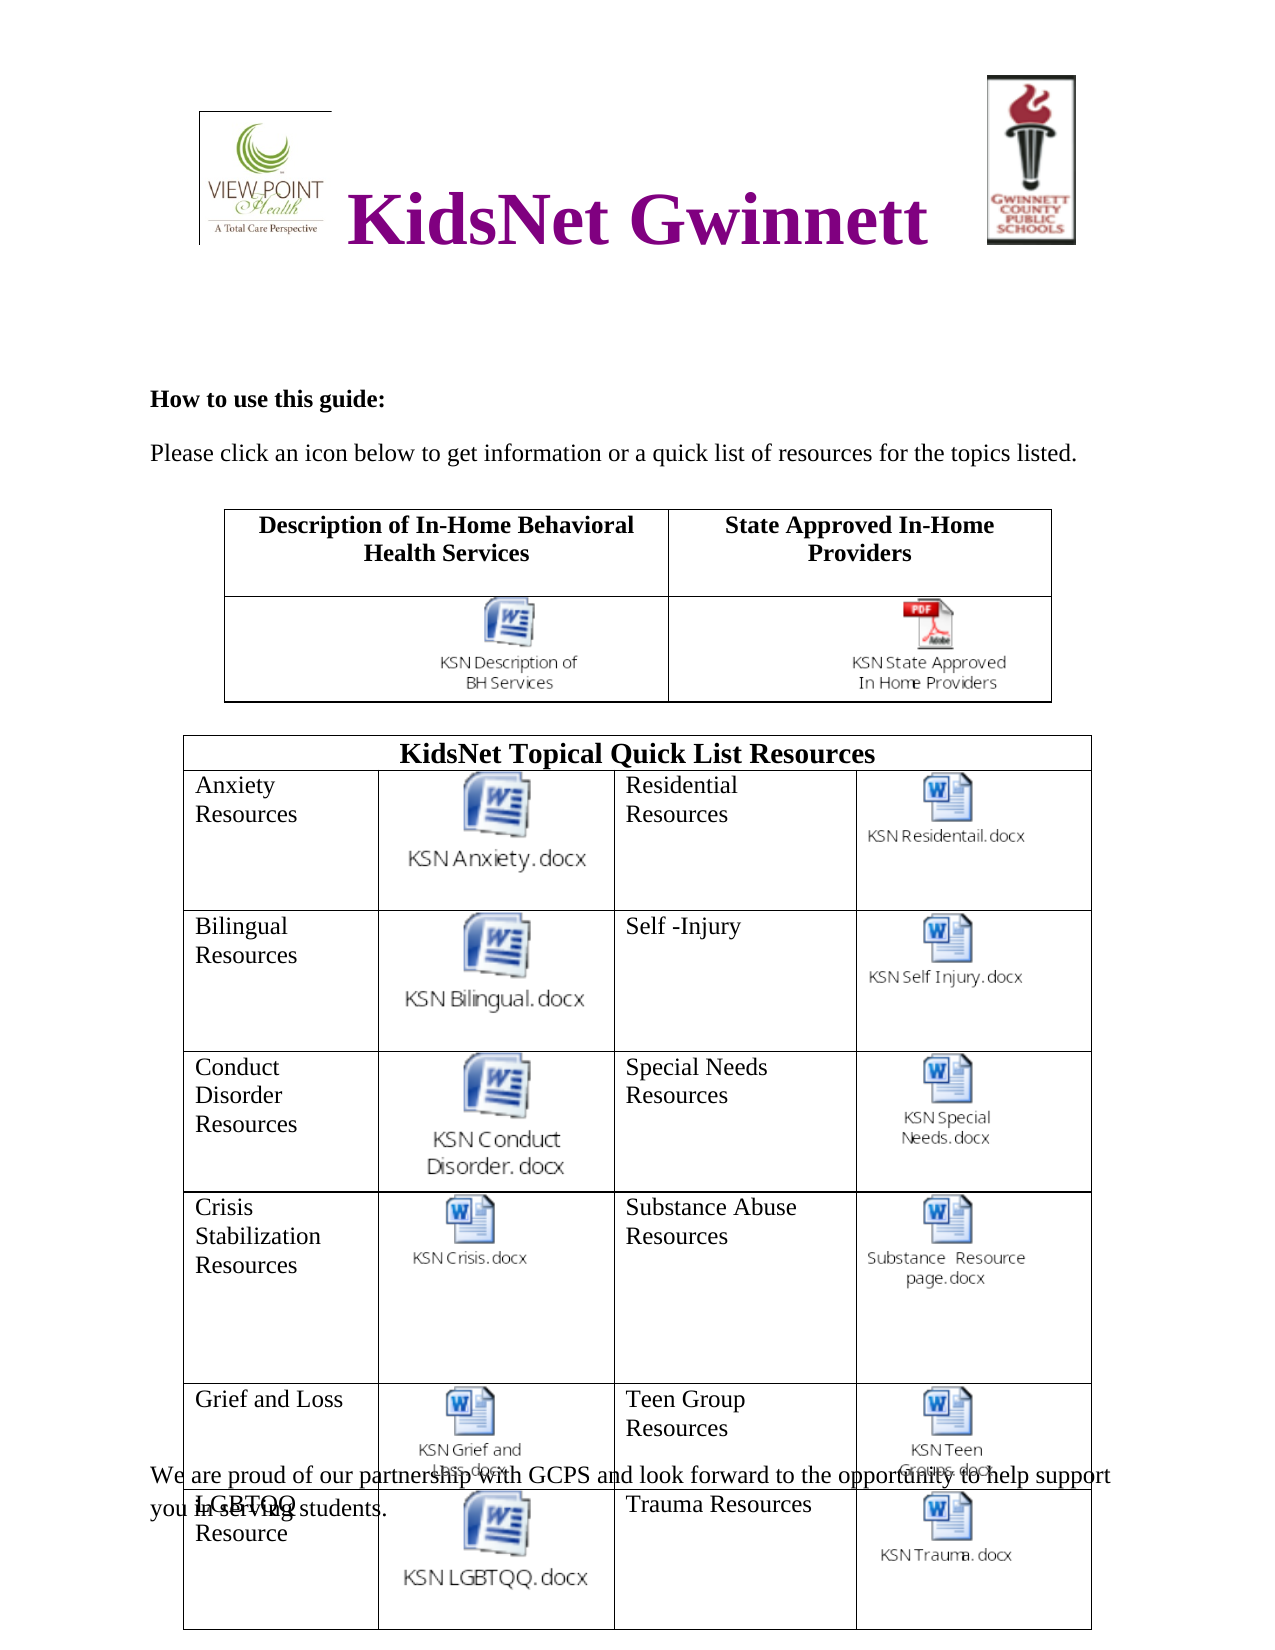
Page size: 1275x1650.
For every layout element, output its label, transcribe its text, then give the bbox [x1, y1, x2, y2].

table_cell [379, 1490, 614, 1629]
table_cell Bilingual Resources [184, 911, 378, 1051]
table_cell [379, 1384, 614, 1488]
table_cell [857, 911, 1091, 1051]
table_cell [857, 1193, 1091, 1383]
table_cell [857, 771, 1091, 910]
text Please click an icon below to get information or a quick list of resources for the topics listed. [150, 438, 1125, 466]
picture [199, 111, 332, 245]
table_cell [379, 771, 614, 910]
table_cell Anxiety Resources [184, 771, 378, 910]
text How to use this guide: [150, 384, 1125, 413]
table_header Description of In-Home Behavioral Health Services [225, 510, 668, 596]
picture [987, 75, 1076, 245]
table_cell Teen Group Resources [615, 1384, 856, 1488]
table_cell Conduct Disorder Resources [184, 1052, 378, 1191]
table_cell [225, 597, 668, 701]
table_cell [379, 1052, 614, 1191]
table_cell Grief and Loss [184, 1384, 378, 1488]
table_cell [857, 1052, 1091, 1191]
table_cell [669, 597, 1051, 701]
table_cell LGBTQQ Resource [184, 1490, 378, 1629]
table_cell Self -Injury [615, 911, 856, 1051]
table_header KidsNet Topical Quick List Resources [184, 736, 1091, 769]
table_cell [857, 1384, 1091, 1488]
table_cell Special Needs Resources [615, 1052, 856, 1191]
table_cell [379, 1193, 614, 1383]
table_cell Trauma Resources [615, 1490, 856, 1629]
table_cell Residential Resources [615, 771, 856, 910]
table_cell Substance Abuse Resources [615, 1193, 856, 1383]
table_header State Approved In-Home Providers [669, 510, 1051, 596]
table_cell Crisis Stabilization Resources [184, 1193, 378, 1383]
table_cell [379, 911, 614, 1051]
table_cell [857, 1490, 1091, 1629]
